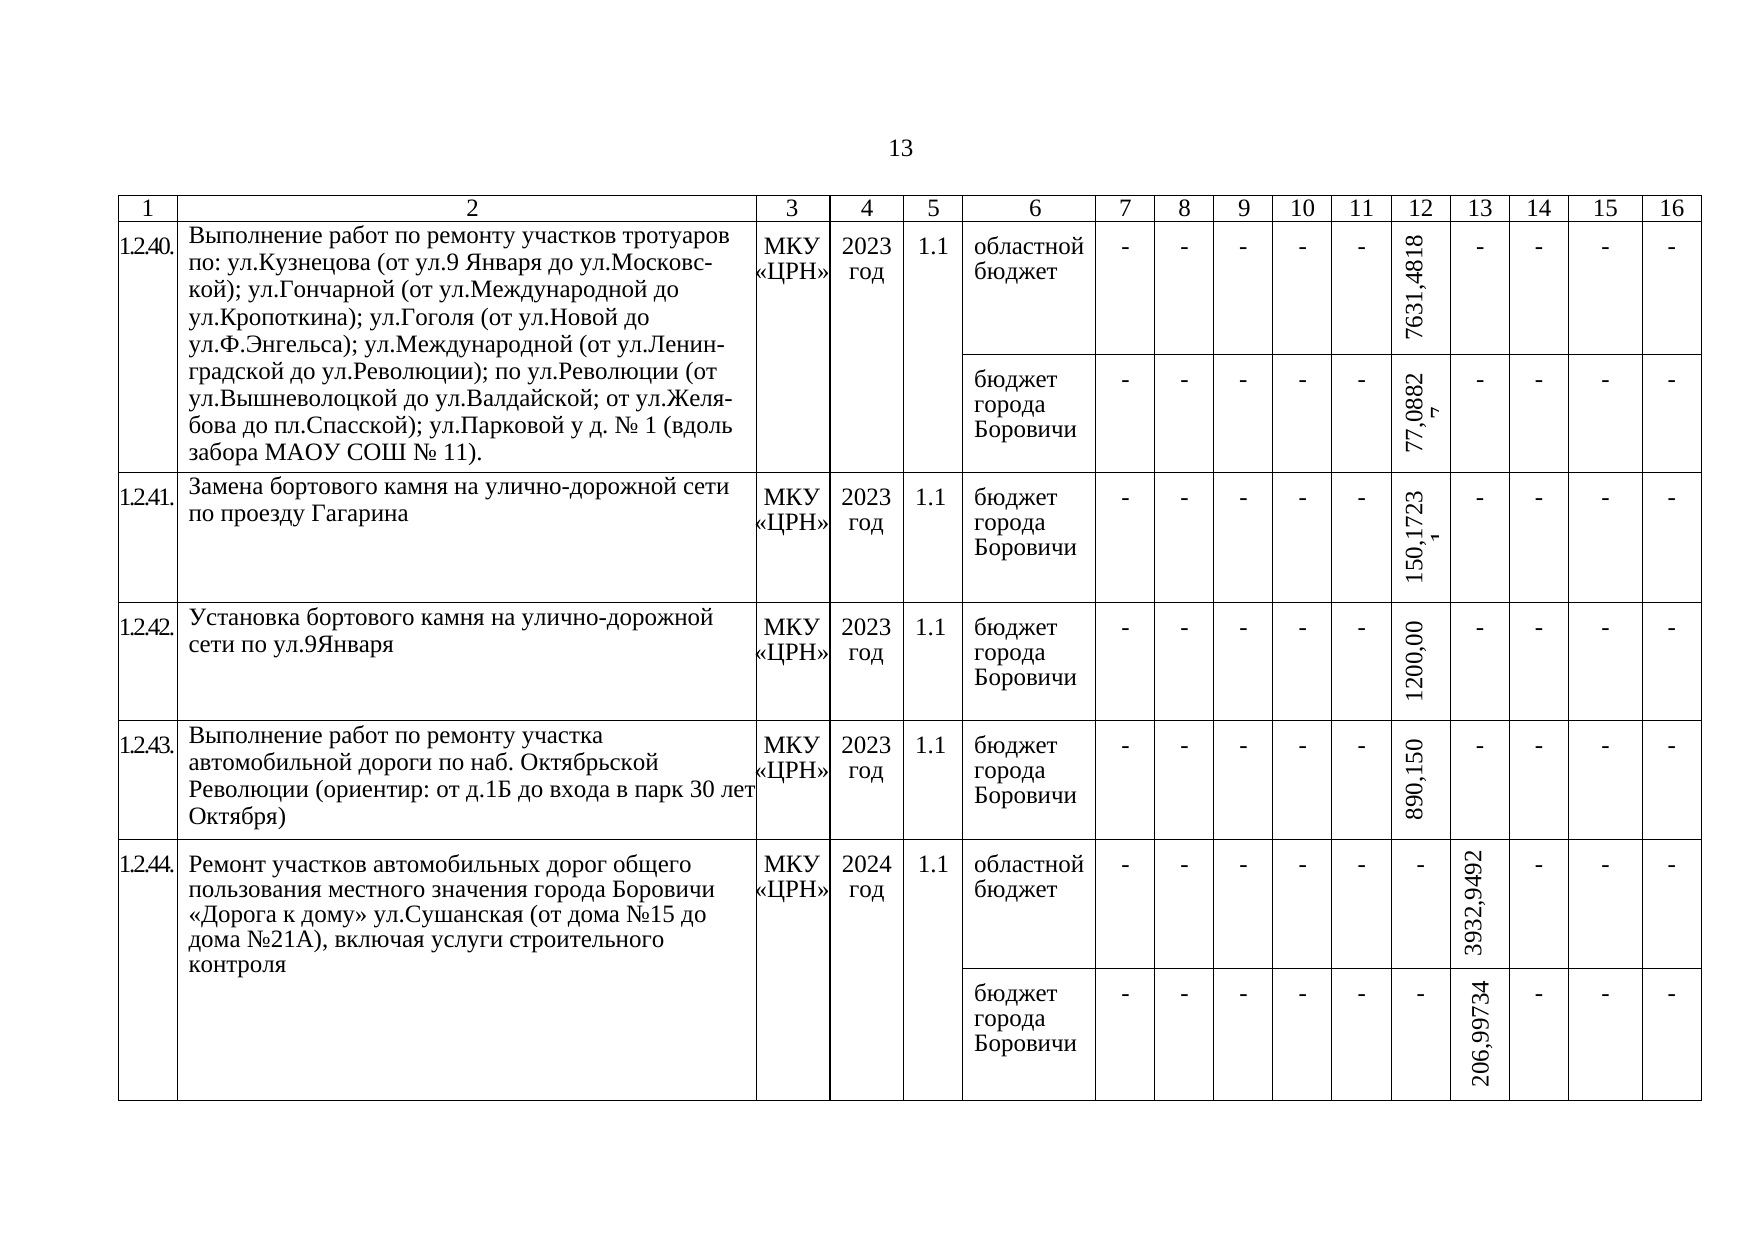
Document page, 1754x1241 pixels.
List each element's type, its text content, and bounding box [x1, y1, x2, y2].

table_cell - [1332, 721, 1391, 838]
table_cell Выполнение работ по ремонту участка автомобильной дороги по наб. Октябрьской Революции (ориентир: от д.1Б до входа в парк 30 лет Октября) [178, 721, 756, 838]
table_cell - [1643, 721, 1701, 838]
table_cell - [1643, 355, 1701, 472]
table_cell МКУ «ЦРН» [757, 721, 829, 838]
table_cell 1.1 [904, 840, 962, 1100]
table_header 11 [1332, 196, 1391, 221]
table_cell - [1273, 840, 1331, 968]
table_cell - [1155, 840, 1213, 968]
table_cell - [1510, 222, 1568, 354]
table_header 14 [1510, 196, 1568, 221]
table_cell - [1096, 721, 1154, 838]
table_header 12 [1392, 196, 1450, 221]
table_cell - [1451, 721, 1509, 838]
table_cell - [1392, 840, 1450, 968]
table_cell МКУ «ЦРН» [757, 222, 829, 472]
table_cell - [1510, 473, 1568, 602]
table_header 8 [1155, 196, 1213, 221]
table_header 6 [963, 196, 1095, 221]
table_cell - [1273, 721, 1331, 838]
table_cell бюджет города Боровичи [963, 473, 1095, 602]
table_cell - [1273, 969, 1331, 1100]
table_cell - [1643, 473, 1701, 602]
table_cell - [1096, 969, 1154, 1100]
table_cell - [1273, 473, 1331, 602]
table_cell - [1569, 473, 1642, 602]
table_cell 7631,4818 [1392, 222, 1450, 354]
table_cell МКУ «ЦРН» [757, 603, 829, 720]
table_cell Установка бортового камня на улично-дорожной сети по ул.9Января [178, 603, 756, 720]
table_cell бюджет города Боровичи [963, 355, 1095, 472]
table_cell - [1569, 355, 1642, 472]
table_header 5 [904, 196, 962, 221]
table_cell - [1332, 603, 1391, 720]
table_cell 1200,00 [1392, 603, 1450, 720]
table_cell 150,17231 [1392, 473, 1450, 602]
table_header 15 [1569, 196, 1642, 221]
table_cell - [1214, 355, 1272, 472]
table_header 3 [757, 196, 829, 221]
table_cell 3932,9492 [1451, 840, 1509, 968]
table_header 2 [178, 196, 756, 221]
table_cell - [1096, 840, 1154, 968]
table_cell 1.2.42. [119, 603, 177, 720]
table_cell - [1155, 721, 1213, 838]
table_cell - [1214, 603, 1272, 720]
table_cell 1.1 [904, 473, 962, 602]
table_cell - [1096, 603, 1154, 720]
table_header 7 [1096, 196, 1154, 221]
table_cell МКУ «ЦРН» [757, 840, 829, 1100]
table_cell - [1214, 473, 1272, 602]
table_cell - [1569, 222, 1642, 354]
table_cell - [1214, 840, 1272, 968]
table_cell Ремонт участков автомобильных дорог общего пользования местного значения города Боровичи «Дорога к дому» ул.Сушанская (от дома №15 до дома №21А), включая услуги строительного контроля [178, 840, 756, 1100]
table_header 4 [831, 196, 903, 221]
table_cell - [1273, 603, 1331, 720]
table_cell 2023 год [831, 222, 903, 472]
table_cell - [1451, 355, 1509, 472]
table_cell 2023 год [831, 721, 903, 838]
table_cell областной бюджет [963, 840, 1095, 968]
table_cell 206,99734 [1451, 969, 1509, 1100]
table_cell 1.1 [904, 222, 962, 472]
table_cell - [1643, 603, 1701, 720]
table_cell 2023 год [831, 473, 903, 602]
table_cell - [1332, 473, 1391, 602]
table_cell Выполнение работ по ремонту участков тротуаров по: ул.Кузнецова (от ул.9 Января до ул.Московс-кой); ул.Гончарной (от ул.Международной до ул.Кропоткина); ул.Гоголя (от ул.Новой до ул.Ф.Энгельса); ул.Международной (от ул.Ленин-градской до ул.Революции); по ул.Революции (от ул.Вышневолоцкой до ул.Валдайской; от ул.Желя-бова до пл.Спасской); ул.Парковой у д. № 1 (вдоль забора МАОУ СОШ № 11). [178, 222, 756, 472]
table_cell - [1510, 840, 1568, 968]
table_cell 890,150 [1392, 721, 1450, 838]
table_cell - [1643, 222, 1701, 354]
table_cell - [1214, 969, 1272, 1100]
table_cell - [1569, 603, 1642, 720]
table_cell - [1332, 355, 1391, 472]
table_cell - [1332, 222, 1391, 354]
table_cell 1.2.40. [119, 222, 177, 472]
table_header 10 [1273, 196, 1331, 221]
table_header 1 [119, 196, 177, 221]
table_header 16 [1643, 196, 1701, 221]
table_cell - [1155, 969, 1213, 1100]
table_cell - [1096, 473, 1154, 602]
table_cell - [1569, 840, 1642, 968]
table_cell - [1214, 721, 1272, 838]
table_cell - [1214, 222, 1272, 354]
table_cell - [1155, 603, 1213, 720]
table_cell - [1332, 840, 1391, 968]
table_cell - [1451, 222, 1509, 354]
table_cell 2023 год [831, 603, 903, 720]
table_cell - [1569, 969, 1642, 1100]
text 13 [106, 133, 1695, 162]
table_cell - [1155, 355, 1213, 472]
table_cell - [1510, 721, 1568, 838]
table_cell - [1510, 603, 1568, 720]
table_cell бюджет города Боровичи [963, 969, 1095, 1100]
table_cell - [1155, 222, 1213, 354]
table_header 13 [1451, 196, 1509, 221]
table_cell 1.2.43. [119, 721, 177, 838]
table_cell бюджет города Боровичи [963, 721, 1095, 838]
table_cell - [1643, 840, 1701, 968]
table_cell бюджет города Боровичи [963, 603, 1095, 720]
table_cell - [1332, 969, 1391, 1100]
table_cell 1.1 [904, 721, 962, 838]
table_cell - [1273, 222, 1331, 354]
table_cell 1.2.41. [119, 473, 177, 602]
table_cell - [1451, 603, 1509, 720]
table_cell Замена бортового камня на улично-дорожной сети по проезду Гагарина [178, 473, 756, 602]
table_cell - [1096, 355, 1154, 472]
table_cell - [1643, 969, 1701, 1100]
table_cell - [1510, 355, 1568, 472]
table_cell МКУ «ЦРН» [757, 473, 829, 602]
table_cell - [1392, 969, 1450, 1100]
table_cell 1.1 [904, 603, 962, 720]
table_cell - [1569, 721, 1642, 838]
table_header 9 [1214, 196, 1272, 221]
table_cell - [1510, 969, 1568, 1100]
table_cell - [1451, 473, 1509, 602]
table_cell 2024 год [831, 840, 903, 1100]
table_cell - [1096, 222, 1154, 354]
table_cell областной бюджет [963, 222, 1095, 354]
table_cell - [1273, 355, 1331, 472]
table_cell - [1155, 473, 1213, 602]
table_cell 1.2.44. [119, 840, 177, 1100]
table_cell 77,08827 [1392, 355, 1450, 472]
